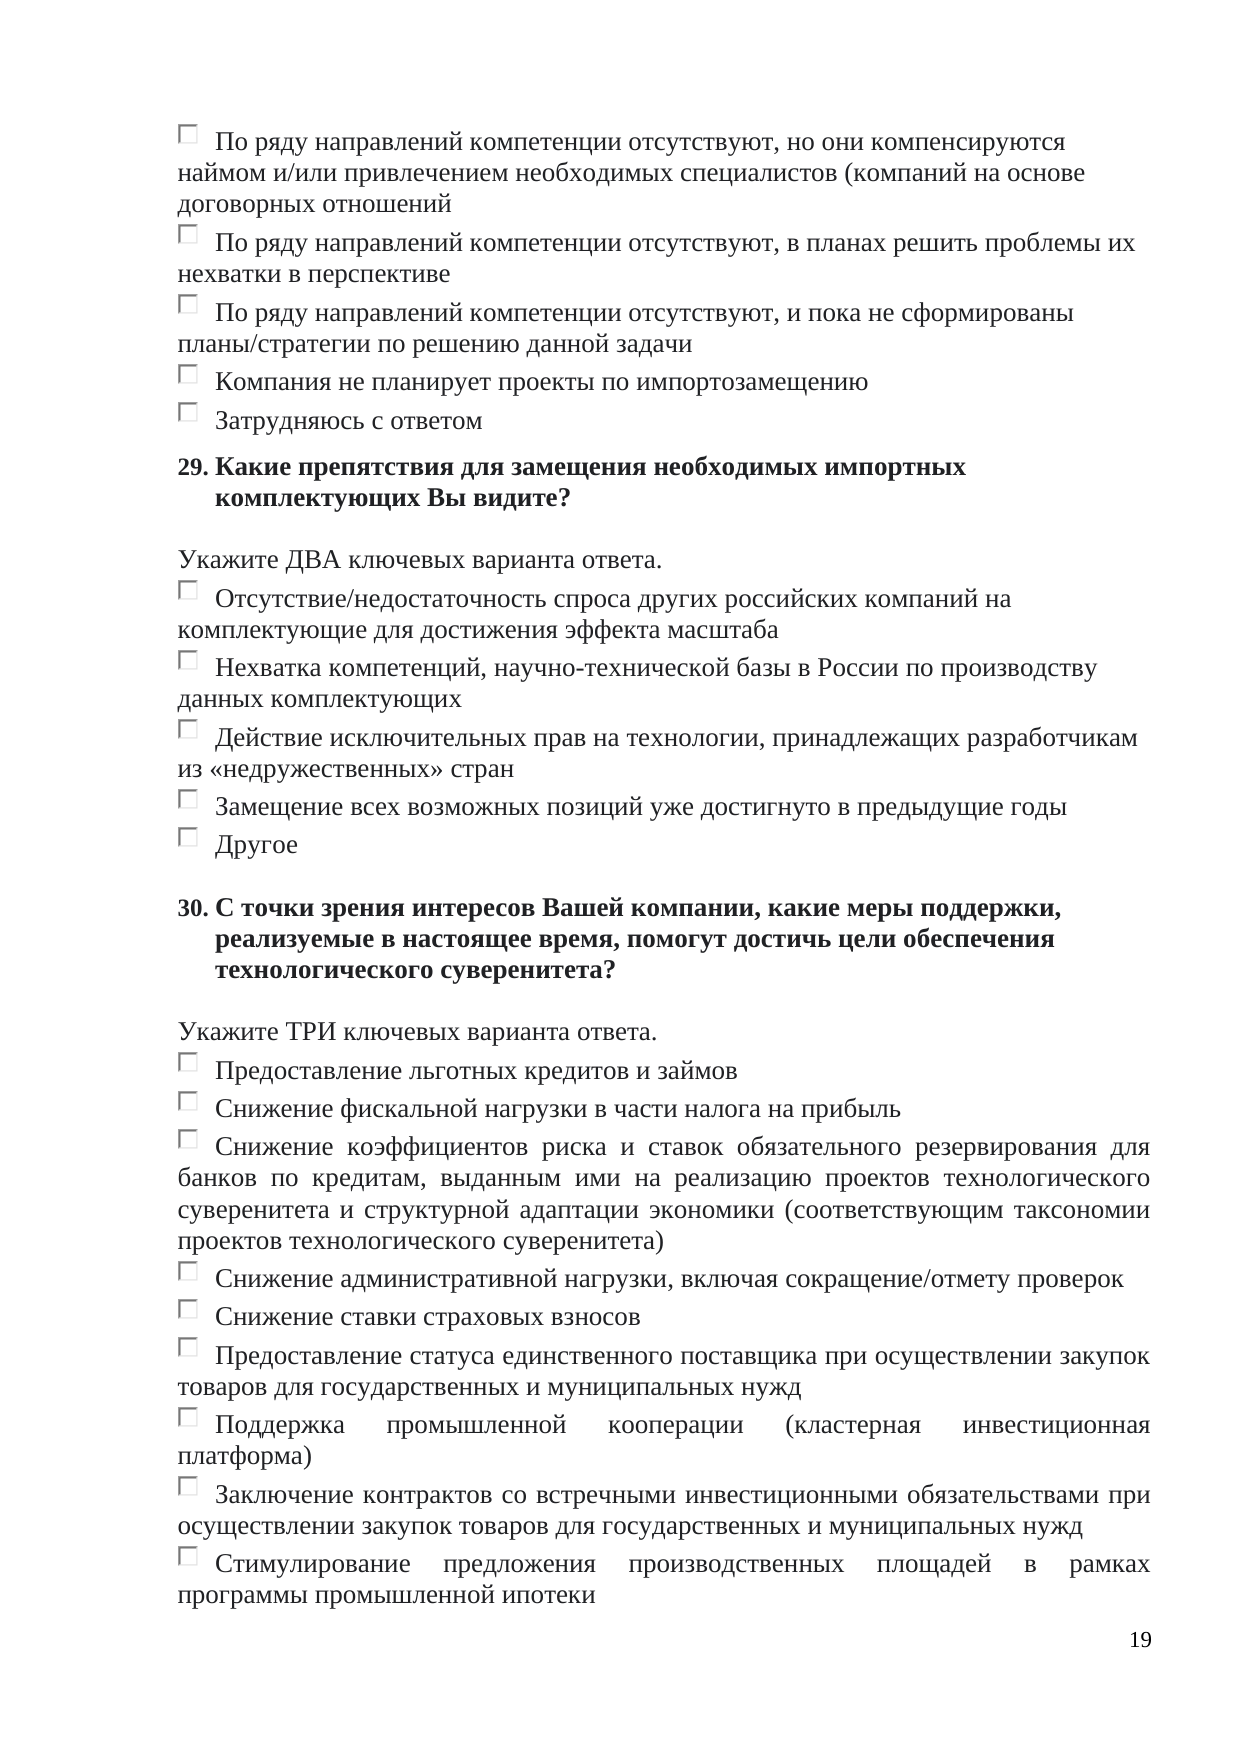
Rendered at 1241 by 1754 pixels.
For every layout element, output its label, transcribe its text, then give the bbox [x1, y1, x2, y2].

text Предоставление статуса единственного поставщика при осуществлении закупок товаров для государственных и муниципальных нужд [177, 1332, 1152, 1401]
text Снижение ставки страховых взносов [177, 1293, 1152, 1332]
text По ряду направлений компетенции отсутствуют, в планах решить проблемы их нехватки в перспективе [177, 219, 1152, 288]
text Другое [177, 821, 1152, 860]
text Стимулирование предложения производственных площадей в рамках программы промышленной ипотеки [177, 1540, 1152, 1609]
text Предоставление льготных кредитов и займов [177, 1047, 1152, 1085]
text Снижение фискальной нагрузки в части налога на прибыль [177, 1085, 1152, 1123]
text Снижение административной нагрузки, включая сокращение/отмету проверок [177, 1255, 1152, 1293]
text По ряду направлений компетенции отсутствуют, но они компенсируются наймом и/или привлечением необходимых специалистов (компаний на основе договорных отношений [177, 118, 1152, 219]
text Действие исключительных прав на технологии, принадлежащих разработчикам из «недружественных» стран [177, 713, 1152, 783]
text Поддержка промышленной кооперации (кластерная инвестиционная платформа) [177, 1401, 1152, 1471]
text Затрудняюсь с ответом [177, 397, 1152, 435]
text Компания не планирует проекты по импортозамещению [177, 358, 1152, 397]
text Укажите ДВА ключевых варианта ответа. [177, 543, 1152, 574]
text Снижение коэффициентов риска и ставок обязательного резервирования для банков по кредитам, выданным ими на реализацию проектов технологического суверенитета и структурной адаптации экономики (соответствующим таксономии проектов технологического суверенитета) [177, 1123, 1152, 1255]
text По ряду направлений компетенции отсутствуют, и пока не сформированы планы/стратегии по решению данной задачи [177, 288, 1152, 358]
text Заключение контрактов со встречными инвестиционными обязательствами при осуществлении закупок товаров для государственных и муниципальных нужд [177, 1471, 1152, 1540]
text Замещение всех возможных позиций уже достигнуто в предыдущие годы [177, 783, 1152, 821]
text Укажите ТРИ ключевых варианта ответа. [177, 1015, 1152, 1047]
list С точки зрения интересов Вашей компании, какие меры поддержки, реализуемые в настоящее время, помогут достичь цели обеспечения технологического суверенитета? [177, 891, 1152, 984]
text Нехватка компетенций, научно-технической базы в России по производству данных комплектующих [177, 644, 1152, 713]
text Отсутствие/недостаточность спроса других российских компаний на комплектующие для достижения эффекта масштаба [177, 574, 1152, 644]
list Какие препятствия для замещения необходимых импортных комплектующих Вы видите? [177, 450, 1152, 512]
